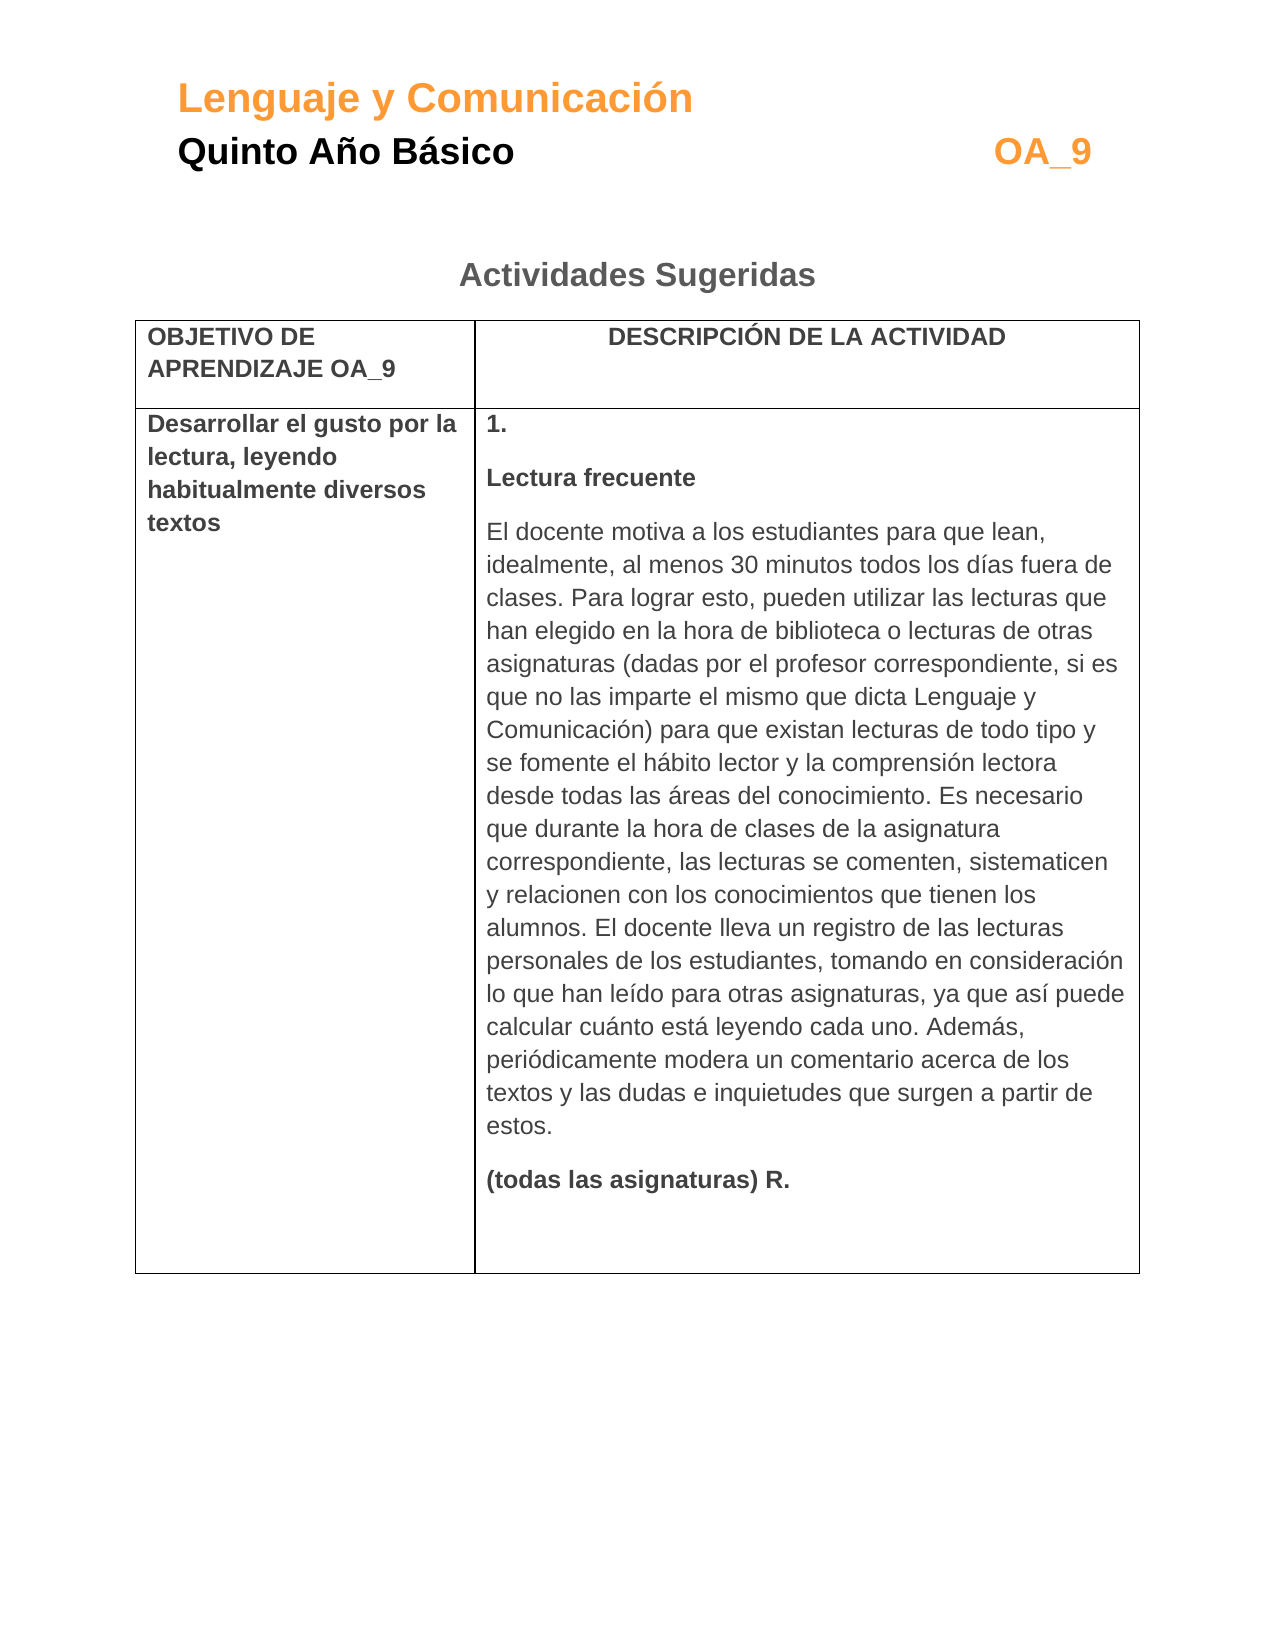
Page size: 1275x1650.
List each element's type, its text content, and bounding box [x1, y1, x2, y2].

table_cell Desarrollar el gusto por la lectura, leyendo habitualmente diversos textos [136, 409, 474, 1273]
table_header OBJETIVO DE APRENDIZAJE OA_9 [136, 321, 474, 408]
text Actividades Sugeridas [177, 255, 1098, 294]
table_header DESCRIPCIÓN DE LA ACTIVIDAD [476, 321, 1139, 408]
table_cell 1. Lectura frecuente El docente motiva a los estudiantes para que lean, idealmente, al menos 30 minutos todos los días fuera de clases. Para lograr esto, pueden utilizar las lecturas que han elegido en la hora de biblioteca o lecturas de otras asignaturas (dadas por el profesor correspondiente, si es que no las imparte el mismo que dicta Lenguaje y Comunicación) para que existan lecturas de todo tipo y se fomente el hábito lector y la comprensión lectora desde todas las áreas del conocimiento. Es necesario que durante la hora de clases de la asignatura correspondiente, las lecturas se comenten, sistematicen y relacionen con los conocimientos que tienen los alumnos. El docente lleva un registro de las lecturas personales de los estudiantes, tomando en consideración lo que han leído para otras asignaturas, ya que así puede calcular cuánto está leyendo cada uno. Además, periódicamente modera un comentario acerca de los textos y las dudas e inquietudes que surgen a partir de estos. (todas las asignaturas) R. [476, 409, 1139, 1273]
